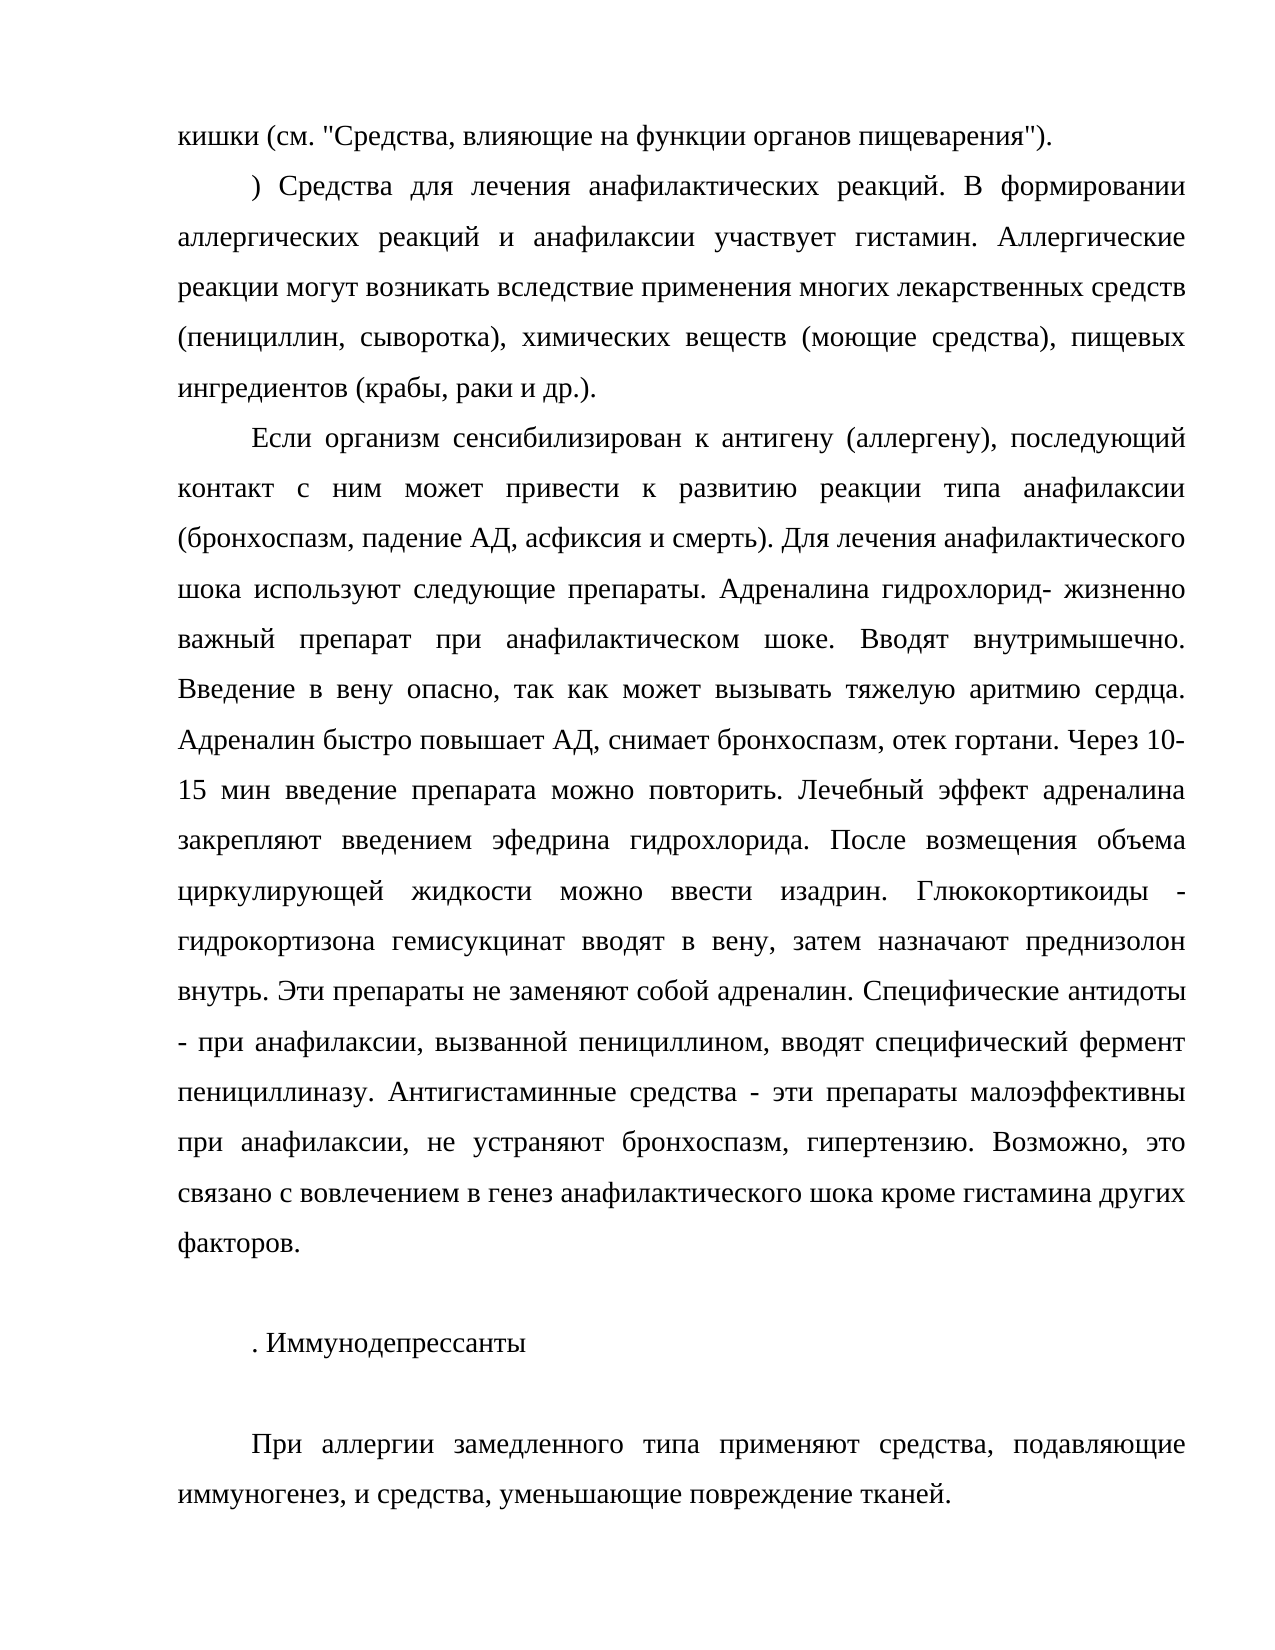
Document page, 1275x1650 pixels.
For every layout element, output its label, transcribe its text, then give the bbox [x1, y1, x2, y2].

text . Иммунодепрессанты [177, 1326, 1186, 1359]
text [177, 118, 1186, 152]
text Если организм сенсибилизирован к антигену (аллергену), последующий контакт с ним может привести к развитию реакции типа анафилаксии (бронхоспазм, падение АД, асфиксия и смерть). Для лечения анафилактического шока используют следующие препараты. Адреналина гидрохлорид- жизненно важный препарат при анафилактическом шоке. Вводят внутримышечно. Введение в вену опасно, так как может вызывать тяжелую аритмию сердца. Адреналин быстро повышает АД, снимает бронхоспазм, отек гортани. Через 10-15 мин введение препарата можно повторить. Лечебный эффект адреналина закрепляют введением эфедрина гидрохлорида. После возмещения объема циркулирующей жидкости можно ввести изадрин. Глюкокортикоиды - гидрокортизона гемисукцинат вводят в вену, затем назначают преднизолон внутрь. Эти препараты не заменяют собой адреналин. Специфические антидоты - при анафилаксии, вызванной пенициллином, вводят специфический фермент пенициллиназу. Антигистаминные средства - эти препараты малоэффективны при анафилаксии, не устраняют бронхоспазм, гипертензию. Возможно, это связано с вовлечением в генез анафилактического шока кроме гистамина других факторов. [177, 420, 1186, 1258]
text ) Средства для лечения анафилактических реакций. В формировании аллергических реакций и анафилаксии участвует гистамин. Аллергические реакции могут возникать вследствие применения многих лекарственных средств (пенициллин, сыворотка), химических веществ (моющие средства), пищевых ингредиентов (крабы, раки и др.). [177, 168, 1186, 403]
text При аллергии замедленного типа применяют средства, подавляющие иммуногенез, и средства, уменьшающие повреждение тканей. [177, 1426, 1186, 1510]
